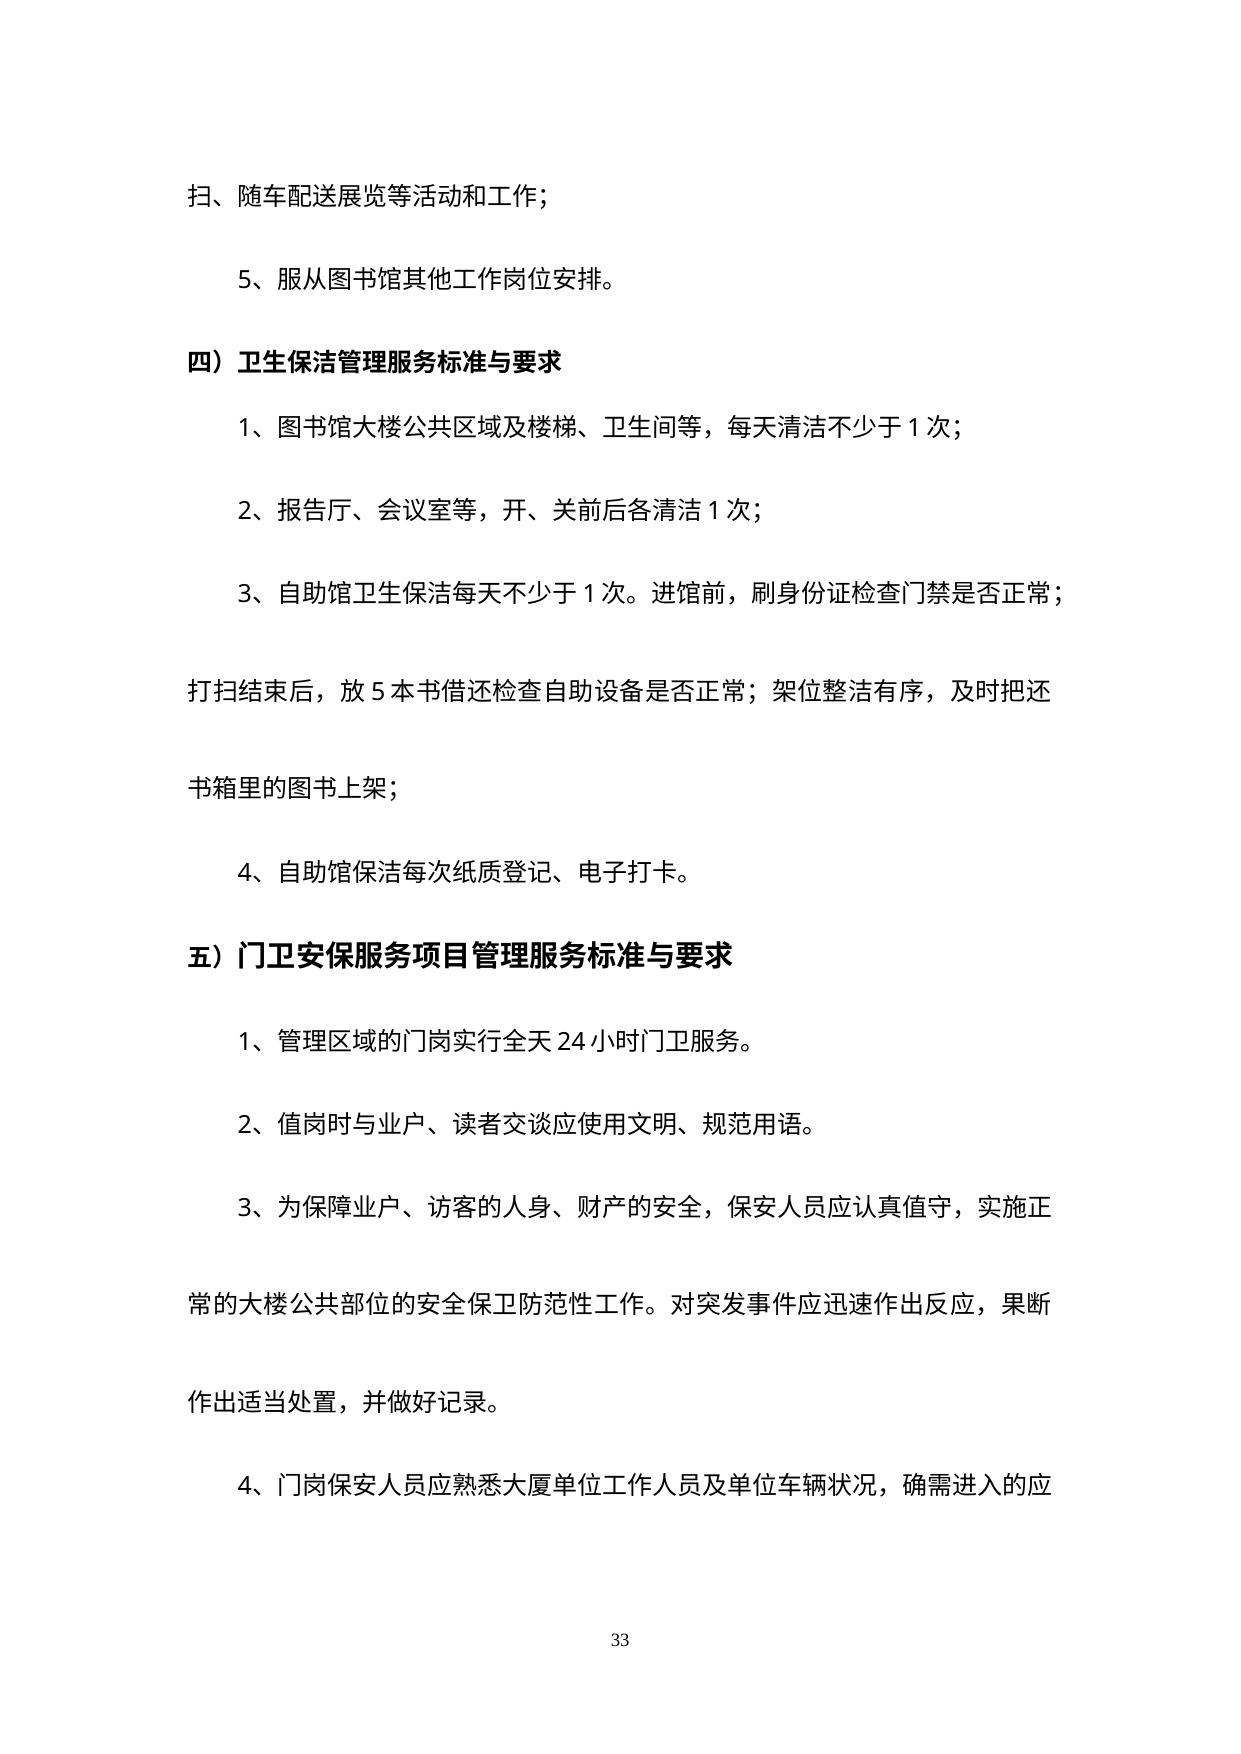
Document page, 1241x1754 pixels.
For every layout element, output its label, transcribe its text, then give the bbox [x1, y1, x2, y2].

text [187, 1451, 1053, 1516]
text 4、自助馆保洁每次纸质登记、电子打卡。 [187, 838, 1053, 903]
text 五）门卫安保服务项目管理服务标准与要求 [187, 921, 1053, 986]
text 5、服从图书馆其他工作岗位安排。 [187, 245, 1053, 310]
text 1、管理区域的门岗实行全天24小时门卫服务。 [187, 1007, 1053, 1072]
text 2、报告厅、会议室等，开、关前后各清洁1次； [187, 476, 1053, 541]
text 1、图书馆大楼公共区域及楼梯、卫生间等，每天清洁不少于1次； [187, 393, 1053, 458]
text 2、值岗时与业户、读者交谈应使用文明、规范用语。 [187, 1090, 1053, 1155]
text 3、为保障业户、访客的人身、财产的安全，保安人员应认真值守，实施正常的大楼公共部位的安全保卫防范性工作。对突发事件应迅速作出反应，果断作出适当处置，并做好记录。 [187, 1173, 1053, 1433]
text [187, 162, 1053, 227]
text 3、自助馆卫生保洁每天不少于1次。进馆前，刷身份证检查门禁是否正常；打扫结束后，放5本书借还检查自助设备是否正常；架位整洁有序，及时把还书箱里的图书上架； [187, 559, 1053, 819]
text 四）卫生保洁管理服务标准与要求 [187, 328, 1053, 393]
